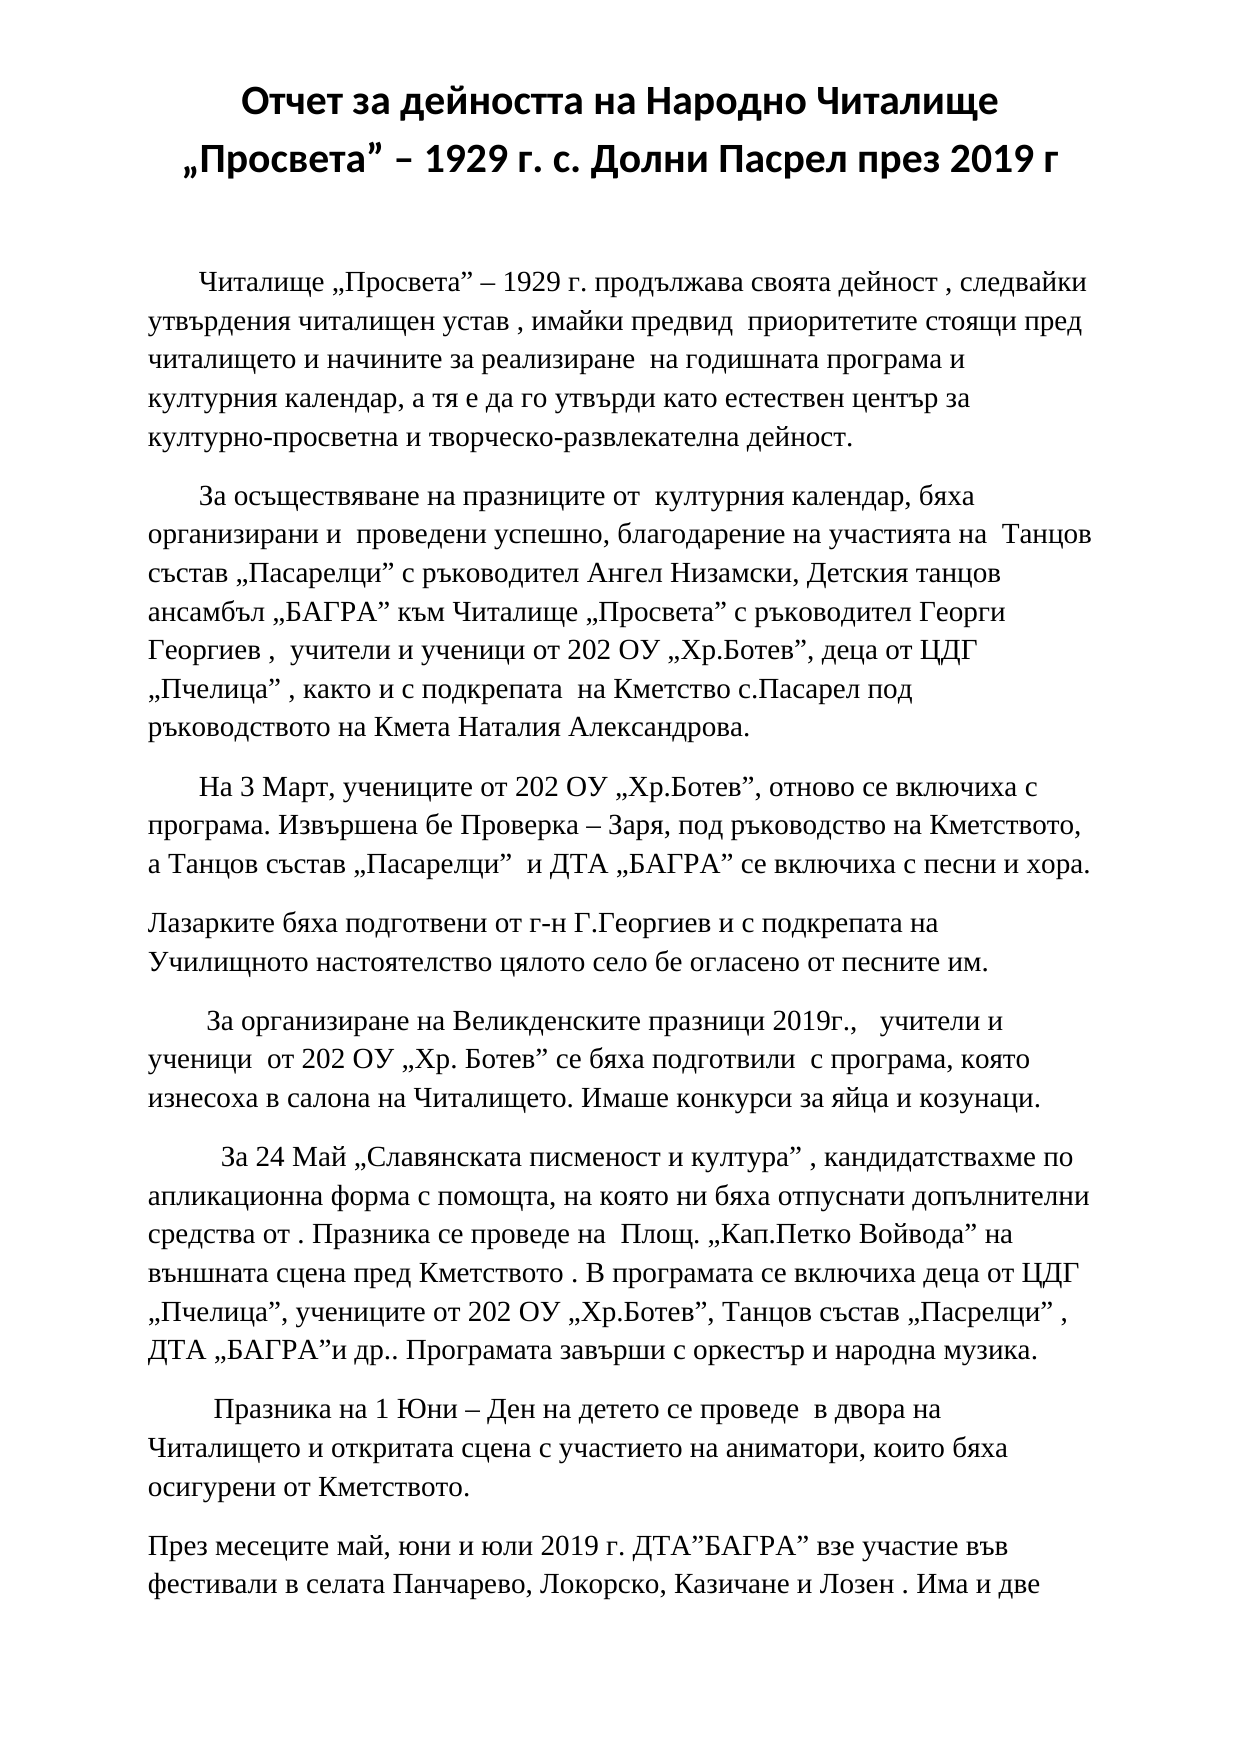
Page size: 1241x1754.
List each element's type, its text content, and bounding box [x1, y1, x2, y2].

text Читалище „Просвета” – 1929 г. продължава своята дейност , следвайки утвърдения читалищен устав , имайки предвид приоритетите стоящи пред читалището и начините за реализиране на годишната програма и културния календар, а тя е да го утвърди като естествен център за културно-просветна и творческо-развлекателна дейност. [148, 264, 1093, 452]
text На 3 Март, учениците от 202 ОУ „Хр.Ботев”, отново се включиха с програма. Извършена бе Проверка – Заря, под ръководство на Кметството, а Танцов състав „Пасарелци” и ДТА „БАГРА” се включиха с песни и хора. [148, 769, 1093, 879]
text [148, 1528, 1093, 1600]
text За 24 Май „Славянската писменост и култура” , кандидатствахме по апликационна форма с помощта, на която ни бяха отпуснати допълнителни средства от . Празника се проведе на Площ. „Кап.Петко Войвода” на външната сцена пред Кметството . В програмата се включиха деца от ЦДГ „Пчелица”, учениците от 202 ОУ „Хр.Ботев”, Танцов състав „Пасрелци” , ДТА „БАГРА”и др.. Програмата завърши с оркестър и народна музика. [148, 1139, 1093, 1366]
text За организиране на Великденските празници 2019г., учители и ученици от 202 ОУ „Хр. Ботев” се бяха подготвили с програма, която изнесоха в салона на Читалището. Имаше конкурси за яйца и козунаци. [148, 1003, 1093, 1114]
text Отчет за дейността на Народно Читалище „Просвета” – 1929 г. с. Долни Пасрел през 2019 г [148, 74, 1093, 183]
text За осъществяване на празниците от културния календар, бяха организирани и проведени успешно, благодарение на участията на Танцов състав „Пасарелци” с ръководител Ангел Низамски, Детския танцов ансамбъл „БАГРА” към Читалище „Просвета” с ръководител Георги Георгиев , учители и ученици от 202 ОУ „Хр.Ботев”, деца от ЦДГ „Пчелица” , както и с подкрепата на Кметство с.Пасарел под ръководството на Кмета Наталия Александрова. [148, 478, 1093, 743]
text Лазарките бяха подготвени от г-н Г.Георгиев и с подкрепата на Училищното настоятелство цялото село бе огласено от песните им. [148, 905, 1093, 977]
text Празника на 1 Юни – Ден на детето се проведе в двора на Читалището и откритата сцена с участието на аниматори, които бяха осигурени от Кметството. [148, 1392, 1093, 1502]
